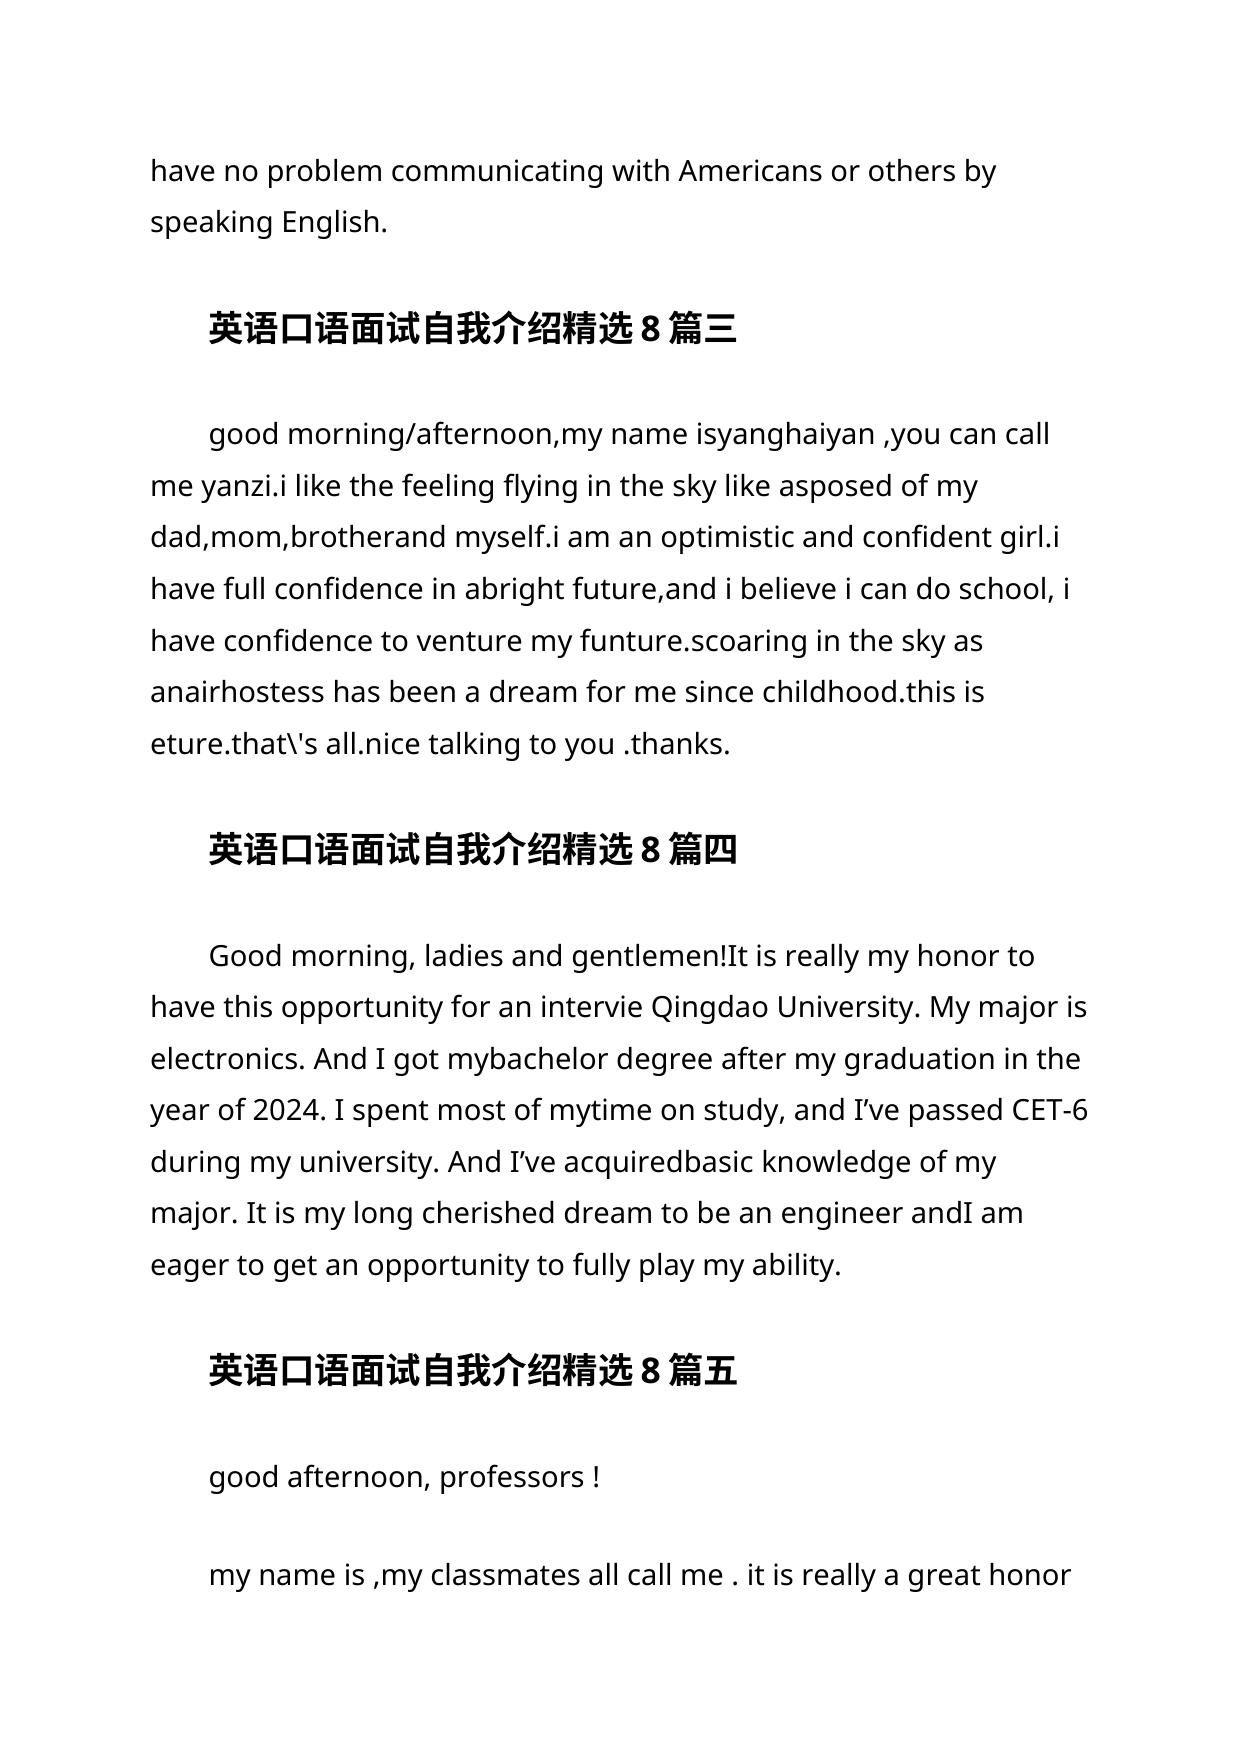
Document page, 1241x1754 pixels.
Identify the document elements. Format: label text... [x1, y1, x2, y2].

text Good morning, ladies and gentlemen!It is really my honor to have this opportunity for an intervie Qingdao University. My major is electronics. And I got mybachelor degree after my graduation in the year of 2024. I spent most of mytime on study, and I’ve passed CET-6 during my university. And I’ve acquiredbasic knowledge of my major. It is my long cherished dream to be an engineer andI am eager to get an opportunity to fully play my ability. [150, 935, 1090, 1284]
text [150, 1555, 1090, 1594]
text good afternoon, professors ! [150, 1456, 1090, 1496]
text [150, 150, 1090, 241]
text 英语口语面试自我介绍精选8篇三 [150, 300, 1090, 351]
text 英语口语面试自我介绍精选8篇四 [150, 821, 1090, 873]
text good morning/afternoon,my name isyanghaiyan ,you can call me yanzi.i like the feeling flying in the sky like asposed of my dad,mom,brotherand myself.i am an optimistic and confident girl.i have full confidence in abright future,and i believe i can do school, i have confidence to venture my funture.scoaring in the sky as anairhostess has been a dream for me since childhood.this is eture.that\'s all.nice talking to you .thanks. [150, 413, 1090, 763]
text 英语口语面试自我介绍精选8篇五 [150, 1343, 1090, 1394]
